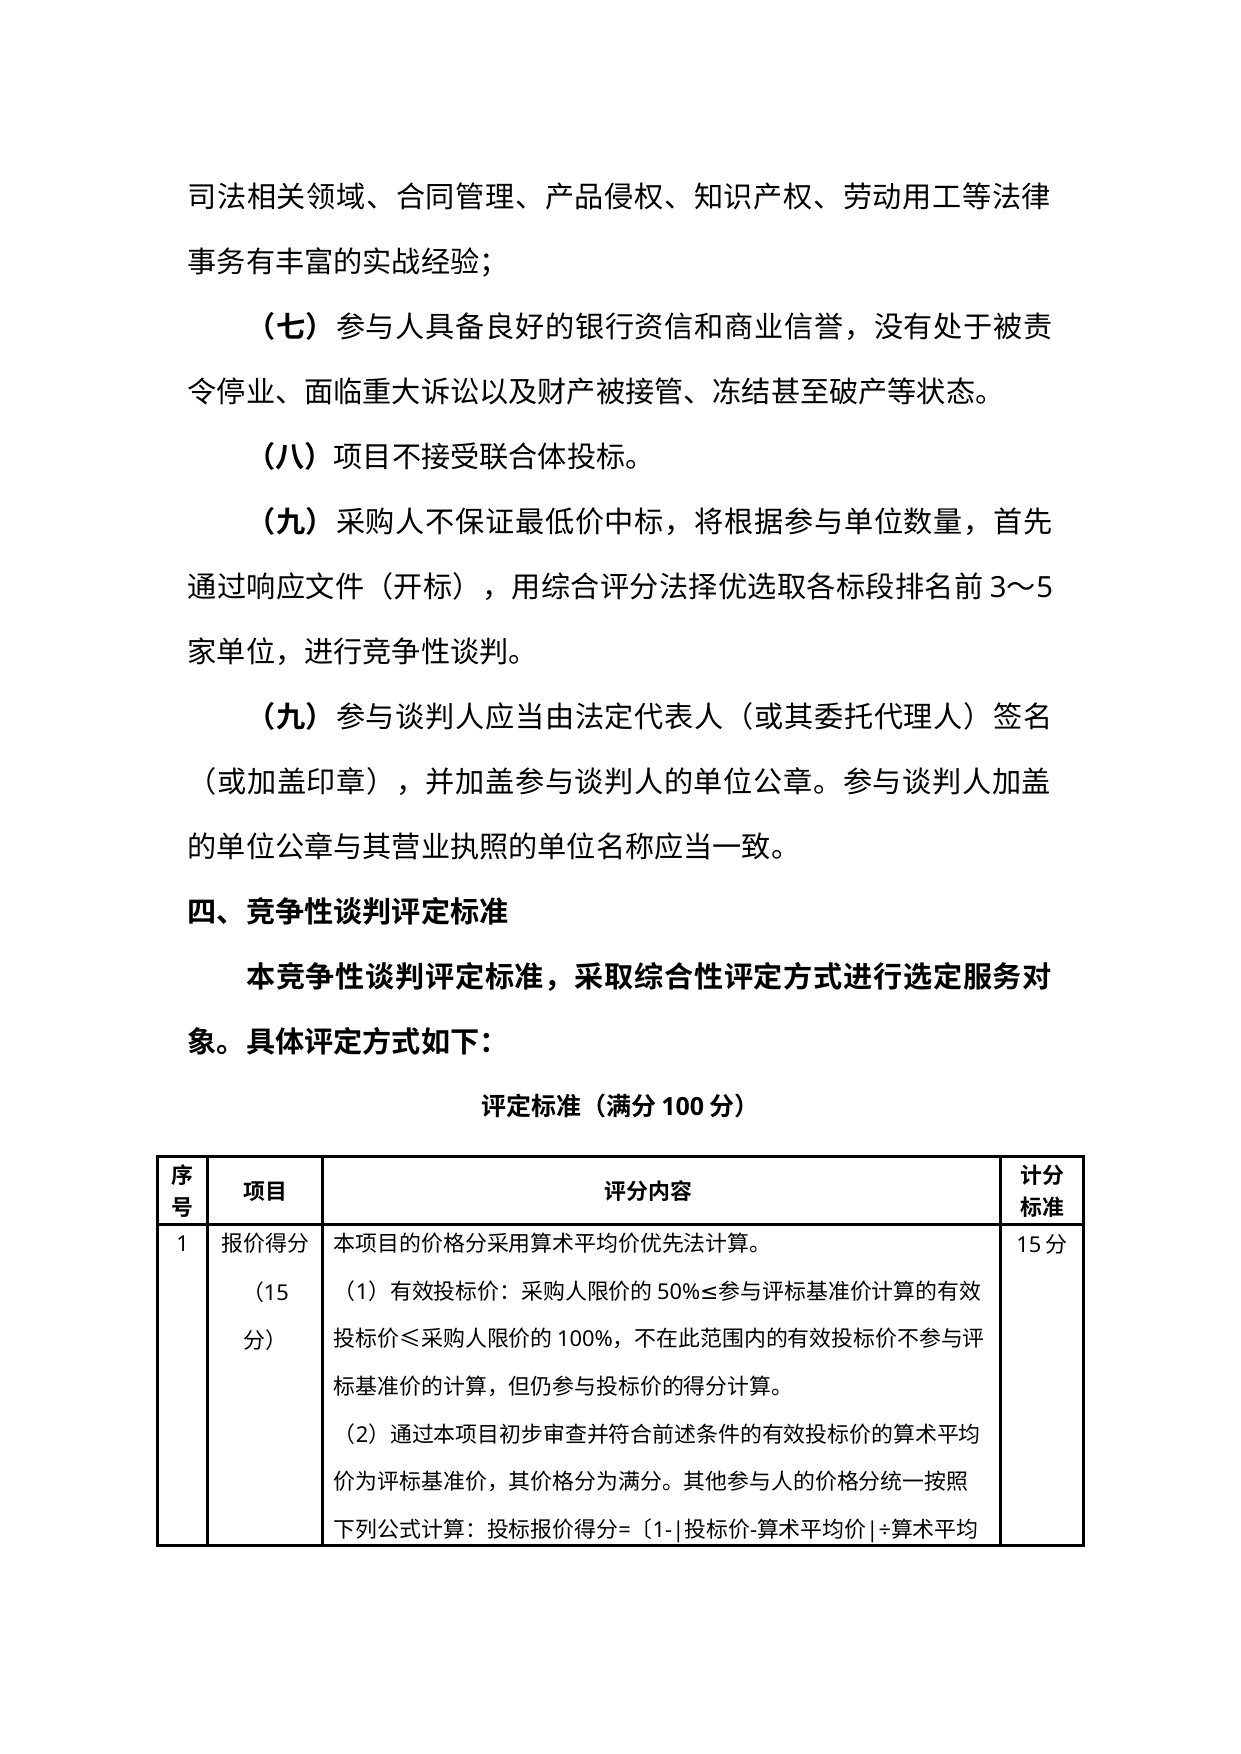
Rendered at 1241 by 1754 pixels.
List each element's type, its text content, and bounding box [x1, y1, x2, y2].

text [187, 162, 1053, 292]
text （九）参与谈判人应当由法定代表人（或其委托代理人）签名（或加盖印章），并加盖参与谈判人的单位公章。参与谈判人加盖的单位公章与其营业执照的单位名称应当一致。 [187, 682, 1053, 877]
table_header 评分内容 [324, 1158, 999, 1223]
text （九）采购人不保证最低价中标，将根据参与单位数量，首先通过响应文件（开标），用综合评分法择优选取各标段排名前3～5家单位，进行竞争性谈判。 [187, 487, 1053, 682]
text 评定标准（满分100分） [187, 1072, 1053, 1137]
list 四、竞争性谈判评定标准 [187, 877, 1053, 942]
table_header 序号 [159, 1158, 206, 1223]
table_cell 1 [159, 1226, 206, 1543]
table_header 项目 [209, 1158, 321, 1223]
text （七）参与人具备良好的银行资信和商业信誉，没有处于被责令停业、面临重大诉讼以及财产被接管、冻结甚至破产等状态。 [187, 292, 1053, 422]
list 本竞争性谈判评定标准，采取综合性评定方式进行选定服务对象。具体评定方式如下： [187, 942, 1053, 1072]
text （八）项目不接受联合体投标。 [187, 422, 1053, 487]
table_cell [324, 1226, 999, 1543]
table_cell 报价得分（15分） [209, 1226, 321, 1543]
table_header 计分标准 [1002, 1158, 1082, 1223]
table_cell 15分 [1002, 1226, 1082, 1543]
